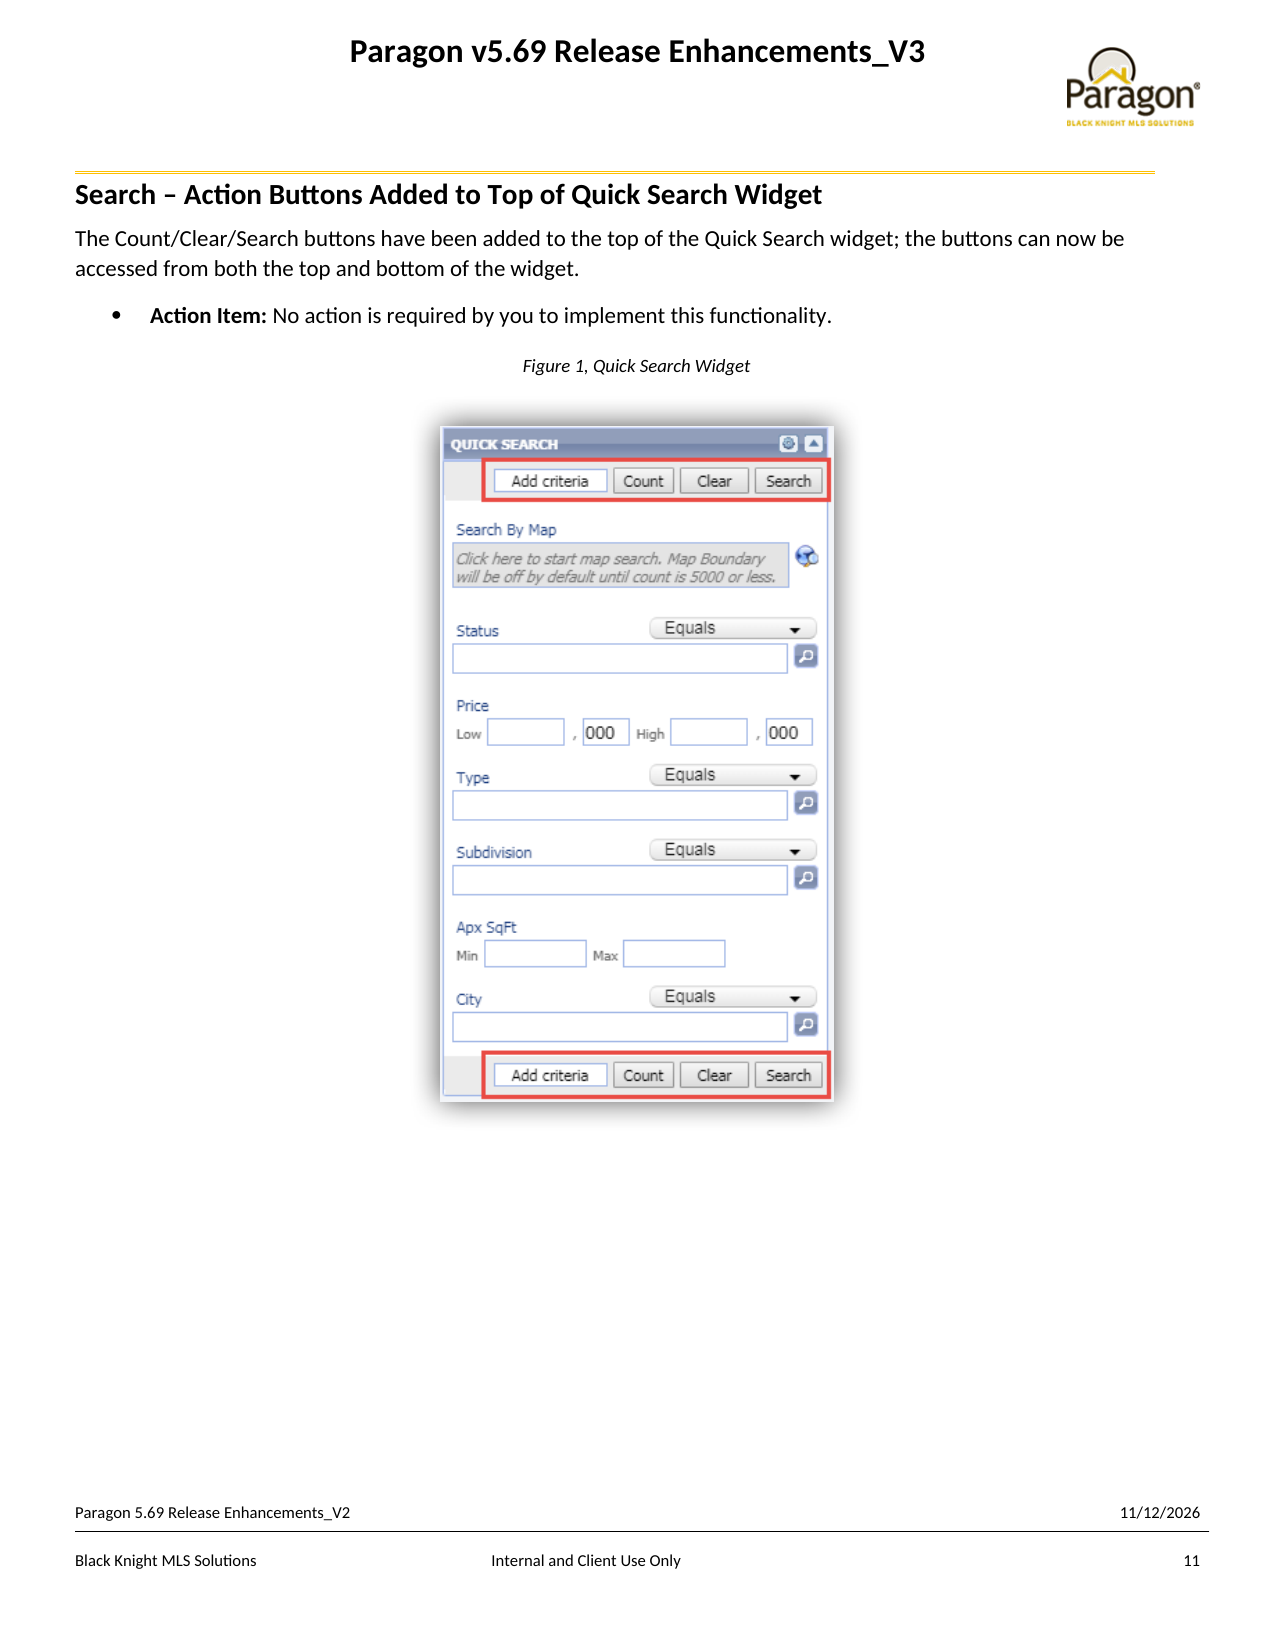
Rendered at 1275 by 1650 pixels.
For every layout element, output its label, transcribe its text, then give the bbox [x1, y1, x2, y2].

picture [440, 426, 834, 1102]
list Action Item: No action is required by you to implement this functionality. [112, 301, 1200, 329]
subtitle Search – Action Buttons Added to Top of Quick Search Widget [75, 174, 1155, 212]
text The Count/Clear/Search buttons have been added to the top of the Quick Search widget; the buttons can now be accessed from both the top and bottom of the widget. [75, 224, 1200, 282]
text Figure 1, Quick Search Widget [75, 354, 1200, 377]
picture [1067, 47, 1200, 128]
